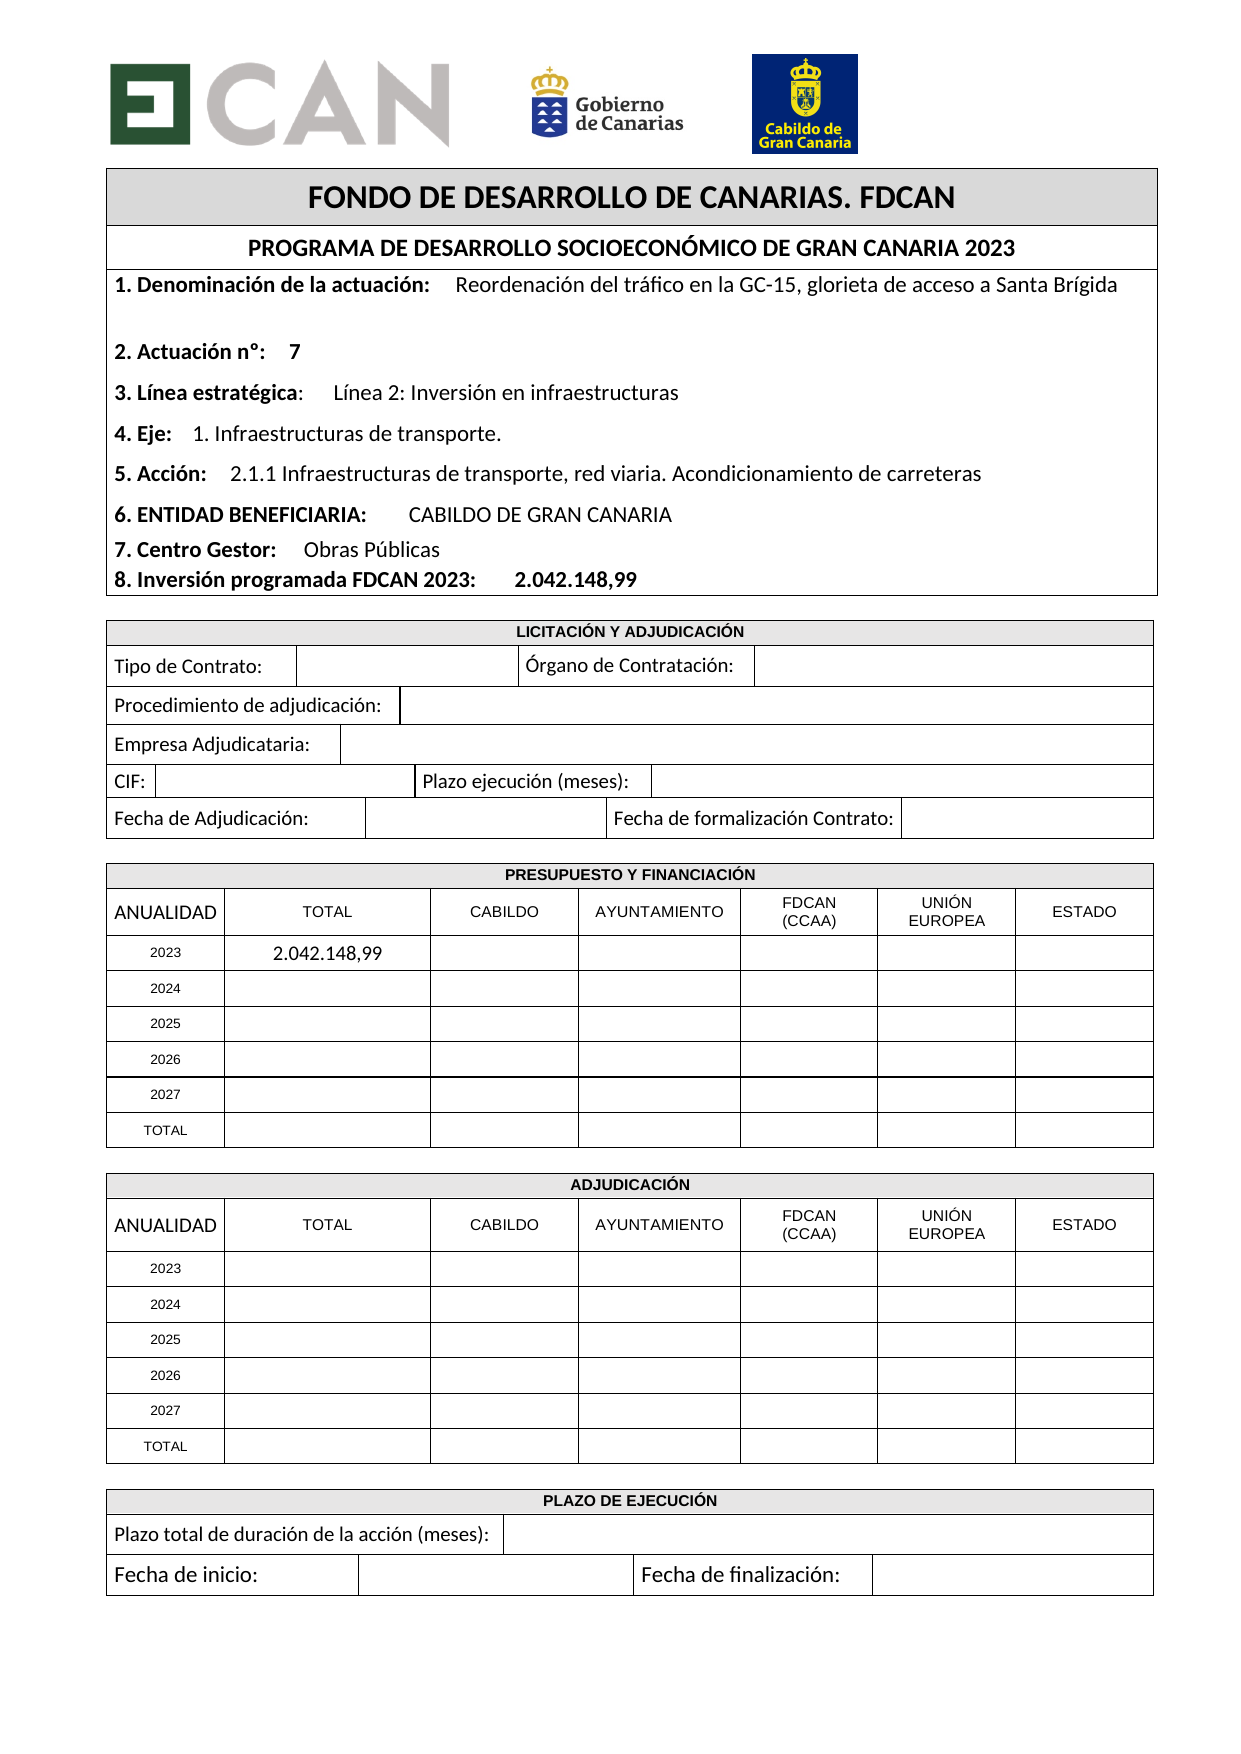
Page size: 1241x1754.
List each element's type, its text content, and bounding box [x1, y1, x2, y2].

picture [106, 59, 454, 150]
table_cell 8. Inversión programada FDCAN 2023: [107, 565, 507, 595]
table_cell [741, 1042, 877, 1076]
table_cell 3. Línea estratégica: [107, 372, 326, 412]
table_cell [156, 765, 414, 797]
table_cell [1016, 936, 1153, 970]
table_cell [579, 1007, 740, 1041]
table_cell AYUNTAMIENTO [579, 889, 740, 935]
table_cell TOTAL [107, 1113, 224, 1147]
table_header PRESUPUESTO Y FINANCIACIÓN [107, 864, 1153, 888]
table_cell Fecha de inicio: [107, 1555, 358, 1595]
table_cell [579, 936, 740, 970]
table_cell ESTADO [1016, 1199, 1153, 1251]
table_cell [579, 1287, 740, 1322]
table_cell Fecha de finalización: [634, 1555, 872, 1595]
table_cell [741, 1078, 877, 1112]
table_cell [431, 1429, 578, 1463]
table_cell 1. Infraestructuras de transporte. [185, 413, 1157, 453]
table_cell TOTAL [107, 1429, 224, 1463]
table_cell [878, 1113, 1015, 1147]
table_cell [225, 1078, 430, 1112]
table_cell [1016, 1007, 1153, 1041]
table_cell [431, 1007, 578, 1041]
table_cell [225, 1429, 430, 1463]
table_header FONDO DE DESARROLLO DE CANARIAS. FDCAN [107, 169, 1157, 225]
table_cell [431, 1394, 578, 1428]
table_cell Órgano de Contratación: [519, 646, 754, 686]
table_cell 2.042.148,99 € [507, 565, 1157, 595]
table_cell [341, 725, 1153, 764]
table_cell [431, 1042, 578, 1076]
table_cell 2027 [107, 1394, 224, 1428]
table_cell 2024 [107, 971, 224, 1006]
table_cell [1016, 1358, 1153, 1392]
table_cell [902, 798, 1153, 838]
table_cell Tipo de Contrato: [107, 646, 296, 686]
table_cell [225, 1042, 430, 1076]
table_cell [873, 1555, 1153, 1595]
table_cell PROGRAMA DE DESARROLLO SOCIOECONÓMICO DE GRAN CANARIA 2023 [107, 226, 1157, 269]
table_cell [431, 971, 578, 1006]
table_cell [1016, 1252, 1153, 1286]
table_cell [431, 936, 578, 970]
table_cell [741, 1007, 877, 1041]
table_cell CABILDO [431, 1199, 578, 1251]
table_cell [579, 1429, 740, 1463]
table_cell [579, 1252, 740, 1286]
table_cell 2023 [107, 1252, 224, 1286]
table_cell [878, 1358, 1015, 1392]
table_cell [225, 1252, 430, 1286]
table_cell [579, 971, 740, 1006]
table_cell [579, 1078, 740, 1112]
table_cell Línea 2: Inversión en infraestructuras [326, 372, 1157, 412]
table_cell 2026 [107, 1042, 224, 1076]
table_cell [878, 971, 1015, 1006]
table_cell [1016, 1429, 1153, 1463]
table_header ADJUDICACIÓN [107, 1174, 1153, 1197]
table_cell [878, 1078, 1015, 1112]
table_cell 7 [282, 331, 1157, 372]
table_cell ANUALIDAD [107, 1199, 224, 1251]
table_cell [741, 1287, 877, 1322]
table_cell [225, 971, 430, 1006]
table_cell Reordenación del tráfico en la GC-15, glorieta de acceso a Santa Brígida [448, 270, 1157, 331]
table_cell FDCAN (CCAA) [741, 1199, 877, 1251]
table_cell [878, 1007, 1015, 1041]
table_cell [1016, 1287, 1153, 1322]
table_cell [225, 1358, 430, 1392]
table_cell [401, 687, 1153, 723]
table_cell [741, 1394, 877, 1428]
table_cell [225, 1394, 430, 1428]
table_cell 2024 [107, 1287, 224, 1322]
table_cell [741, 1323, 877, 1357]
table_cell [1016, 1042, 1153, 1076]
picture [496, 49, 716, 163]
table_cell ESTADO [1016, 889, 1153, 935]
table_cell TOTAL [225, 889, 430, 935]
table_cell Fecha de Adjudicación: [107, 798, 365, 838]
table_cell 2027 [107, 1078, 224, 1112]
table_cell CABILDO [431, 889, 578, 935]
table_cell UNIÓN EUROPEA [878, 889, 1015, 935]
table_cell [878, 1287, 1015, 1322]
table_cell 2026 [107, 1358, 224, 1392]
table_cell [225, 1323, 430, 1357]
table_cell [1016, 1394, 1153, 1428]
table_cell [878, 1429, 1015, 1463]
table_cell [431, 1358, 578, 1392]
table_cell [579, 1358, 740, 1392]
table_cell [741, 971, 877, 1006]
table_cell [297, 646, 518, 686]
table_cell UNIÓN EUROPEA [878, 1199, 1015, 1251]
table_cell [1016, 1113, 1153, 1147]
table_cell [225, 1113, 430, 1147]
table_cell 2.1.1 Infraestructuras de transporte, red viaria. Acondicionamiento de carreteras [223, 453, 1157, 494]
table_cell 6. ENTIDAD BENEFICIARIA: [107, 494, 401, 534]
table_cell Empresa Adjudicataria: [107, 725, 340, 764]
table_cell [741, 1429, 877, 1463]
table_cell [878, 1252, 1015, 1286]
table_cell [1016, 971, 1153, 1006]
table_cell [579, 1394, 740, 1428]
table_cell [359, 1555, 633, 1595]
table_cell [225, 1287, 430, 1322]
table_cell [431, 1287, 578, 1322]
table_header PLAZO DE EJECUCIÓN [107, 1490, 1153, 1513]
table_cell [431, 1252, 578, 1286]
table_cell 1. Denominación de la actuación: [107, 270, 448, 331]
table_cell 2025 [107, 1007, 224, 1041]
table_cell 2.042.148,99 [225, 936, 430, 970]
table_cell Plazo total de duración de la acción (meses): [107, 1515, 503, 1554]
table_cell [878, 1394, 1015, 1428]
table_cell [1016, 1323, 1153, 1357]
table_cell [755, 646, 1153, 686]
table_cell [741, 1113, 877, 1147]
table_cell ANUALIDAD [107, 889, 224, 935]
table_cell [741, 1358, 877, 1392]
table_cell FDCAN (CCAA) [741, 889, 877, 935]
table_cell CABILDO DE GRAN CANARIA [401, 494, 1157, 534]
table_cell 4. Eje: [107, 413, 185, 453]
table_cell [579, 1323, 740, 1357]
table_cell [652, 765, 1153, 797]
table_cell [878, 1042, 1015, 1076]
table_cell [878, 936, 1015, 970]
table_cell Fecha de formalización Contrato: [607, 798, 901, 838]
table_cell [504, 1515, 1153, 1554]
table_cell [741, 936, 877, 970]
table_cell [225, 1007, 430, 1041]
table_cell [431, 1078, 578, 1112]
table_cell 2023 [107, 936, 224, 970]
table_cell CIF: [107, 765, 155, 797]
table_cell 5. Acción: [107, 453, 223, 494]
table_cell Procedimiento de adjudicación: [107, 687, 399, 723]
table_cell [741, 1252, 877, 1286]
table_cell [579, 1113, 740, 1147]
table_cell [431, 1323, 578, 1357]
table_cell 7. Centro Gestor: [107, 534, 296, 564]
table_cell [878, 1323, 1015, 1357]
table_cell AYUNTAMIENTO [579, 1199, 740, 1251]
table_cell 2. Actuación nº: [107, 331, 282, 372]
table_cell Obras Públicas [296, 534, 1157, 564]
picture [752, 54, 858, 154]
table_cell [366, 798, 606, 838]
table_cell [579, 1042, 740, 1076]
table_header LICITACIÓN Y ADJUDICACIÓN [107, 621, 1153, 645]
table_cell Plazo ejecución (meses): [416, 765, 651, 797]
table_cell TOTAL [225, 1199, 430, 1251]
table_cell 2025 [107, 1323, 224, 1357]
table_cell [431, 1113, 578, 1147]
table_cell [1016, 1078, 1153, 1112]
